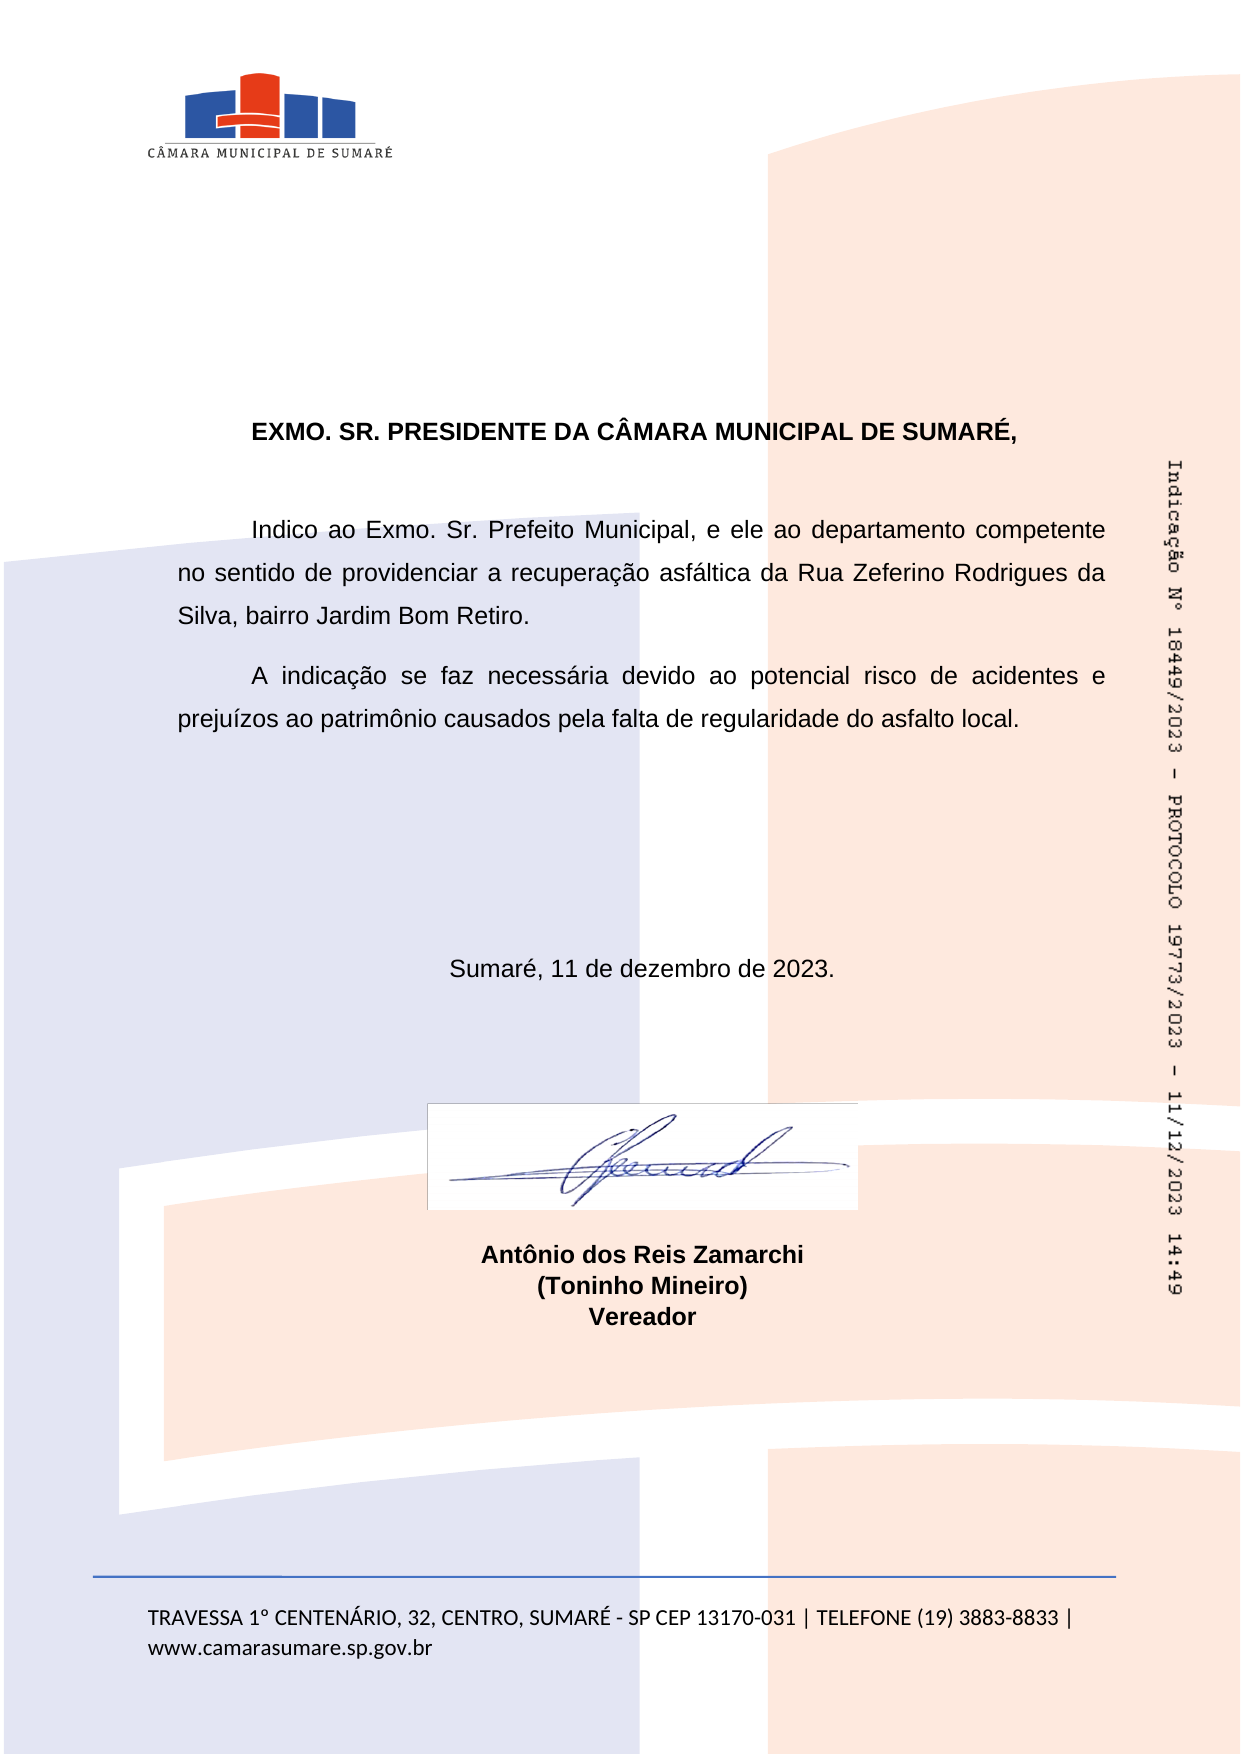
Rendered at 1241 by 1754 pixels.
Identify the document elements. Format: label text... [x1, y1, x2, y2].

text Vereador [177, 1302, 1107, 1331]
text Antônio dos Reis Zamarchi [177, 1240, 1107, 1268]
picture [1142, 455, 1205, 1299]
text Indico ao Exmo. Sr. Prefeito Municipal, e ele ao departamento competente no sentido de providenciar a recuperação asfáltica da Rua Zeferino Rodrigues da Silva, bairro Jardim Bom Retiro. [177, 514, 1107, 629]
text EXMO. SR. PRESIDENTE DA CÂMARA MUNICIPAL DE SUMARÉ, [177, 417, 1107, 446]
text Sumaré, 11 de dezembro de 2023. [177, 954, 1107, 983]
picture [147, 73, 394, 160]
text A indicação se faz necessária devido ao potencial risco de acidentes e prejuízos ao patrimônio causados pela falta de regularidade do asfalto local. [177, 661, 1107, 732]
picture [413, 1097, 872, 1221]
text (Toninho Mineiro) [177, 1271, 1107, 1299]
